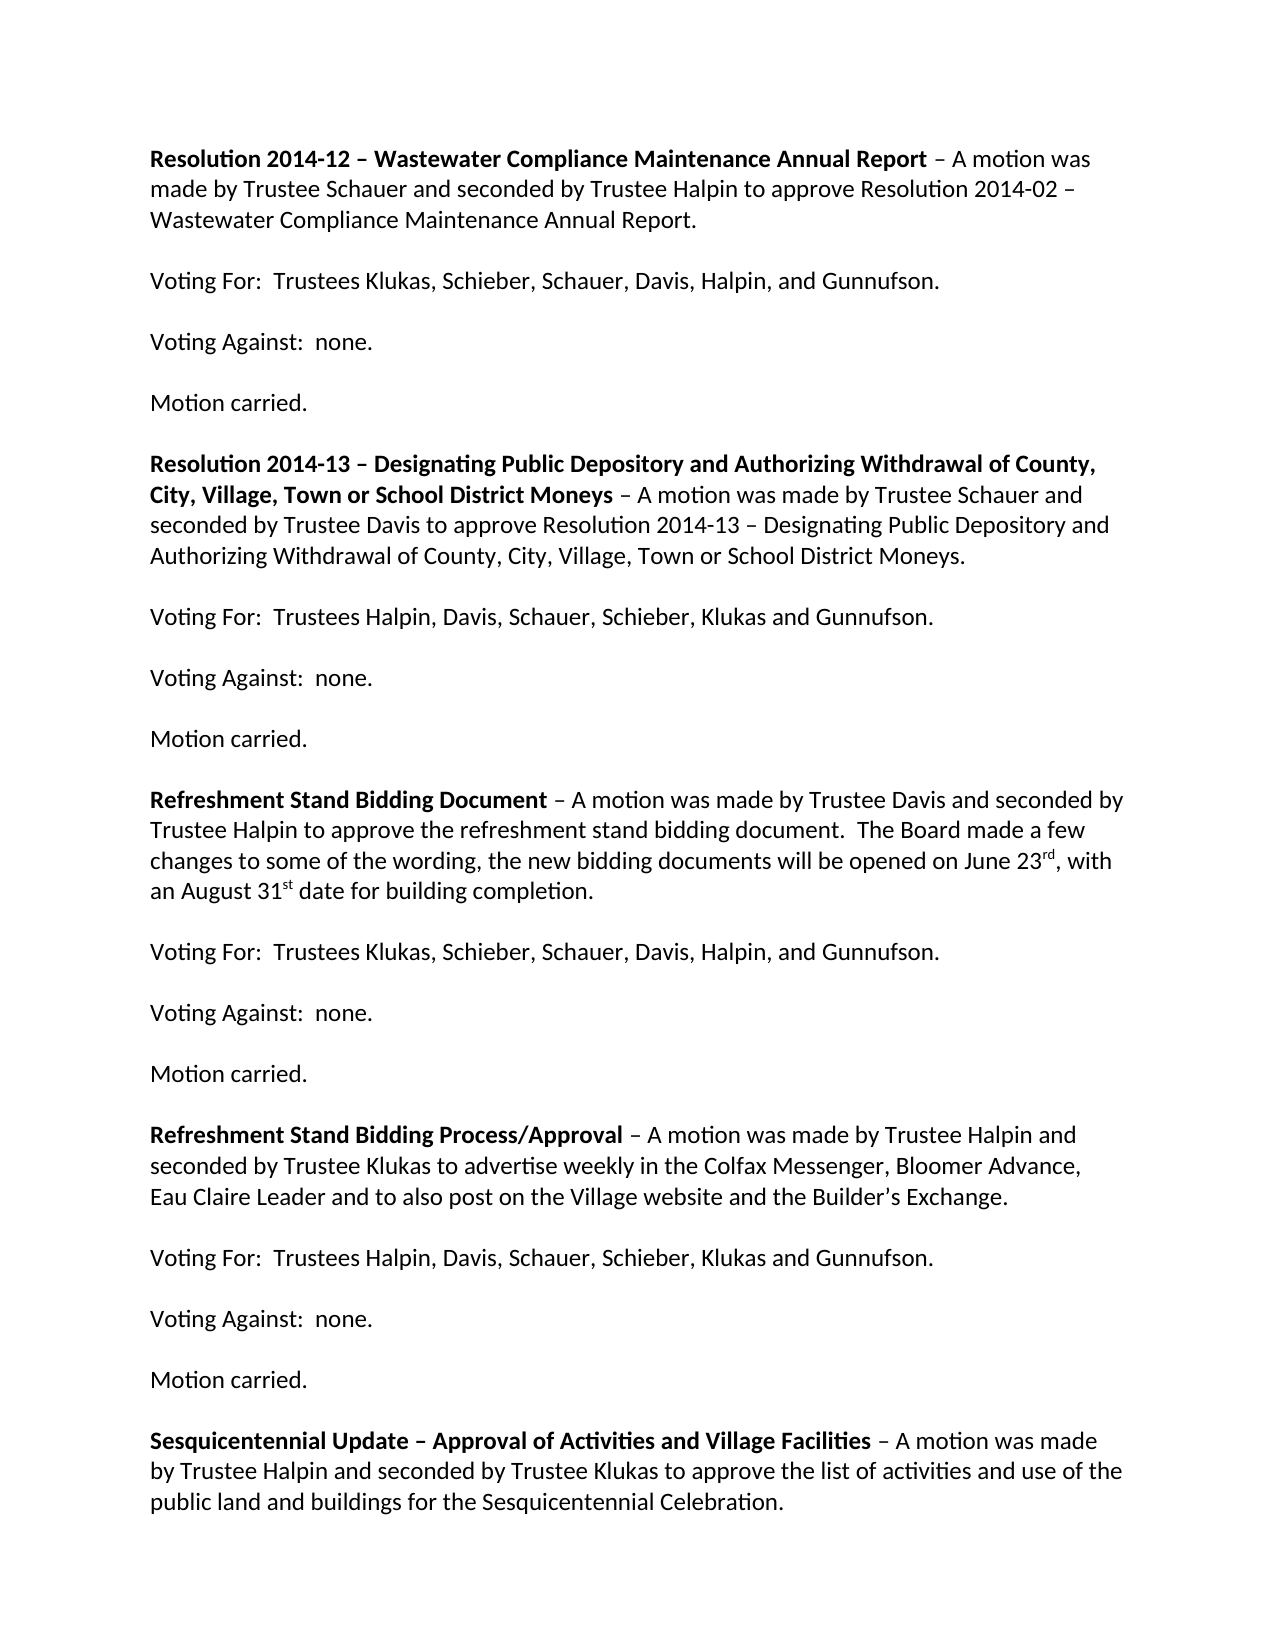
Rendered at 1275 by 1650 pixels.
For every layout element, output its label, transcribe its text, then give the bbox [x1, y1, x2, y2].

text Voting Against: none. [150, 326, 1125, 357]
text Sesquicentennial Update – Approval of Activities and Village Facilities – A motion was made by Trustee Halpin and seconded by Trustee Klukas to approve the list of activities and use of the public land and buildings for the Sesquicentennial Celebration. [150, 1425, 1125, 1516]
text Voting For: Trustees Klukas, Schieber, Schauer, Davis, Halpin, and Gunnufson. [150, 937, 1125, 967]
text Motion carried. [150, 1059, 1125, 1089]
text Voting For: Trustees Halpin, Davis, Schauer, Schieber, Klukas and Gunnufson. [150, 1242, 1125, 1272]
text Voting For: Trustees Halpin, Davis, Schauer, Schieber, Klukas and Gunnufson. [150, 601, 1125, 631]
text Motion carried. [150, 1364, 1125, 1394]
text Refreshment Stand Bidding Document – A motion was made by Trustee Davis and seconded by Trustee Halpin to approve the refreshment stand bidding document. The Board made a few changes to some of the wording, the new bidding documents will be opened on June 23rd, with an August 31st date for building completion. [150, 784, 1125, 906]
text Voting Against: none. [150, 1303, 1125, 1333]
text Motion carried. [150, 387, 1125, 418]
text Voting For: Trustees Klukas, Schieber, Schauer, Davis, Halpin, and Gunnufson. [150, 265, 1125, 296]
text Refreshment Stand Bidding Process/Approval – A motion was made by Trustee Halpin and seconded by Trustee Klukas to advertise weekly in the Colfax Messenger, Bloomer Advance, Eau Claire Leader and to also post on the Village website and the Builder’s Exchange. [150, 1120, 1125, 1211]
text Resolution 2014-12 – Wastewater Compliance Maintenance Annual Report – A motion was made by Trustee Schauer and seconded by Trustee Halpin to approve Resolution 2014-02 –Wastewater Compliance Maintenance Annual Report. [150, 143, 1125, 234]
text Resolution 2014-13 – Designating Public Depository and Authorizing Withdrawal of County, City, Village, Town or School District Moneys – A motion was made by Trustee Schauer and seconded by Trustee Davis to approve Resolution 2014-13 – Designating Public Depository and Authorizing Withdrawal of County, City, Village, Town or School District Moneys. [150, 448, 1125, 570]
text Voting Against: none. [150, 662, 1125, 692]
text Voting Against: none. [150, 998, 1125, 1028]
text Motion carried. [150, 723, 1125, 753]
